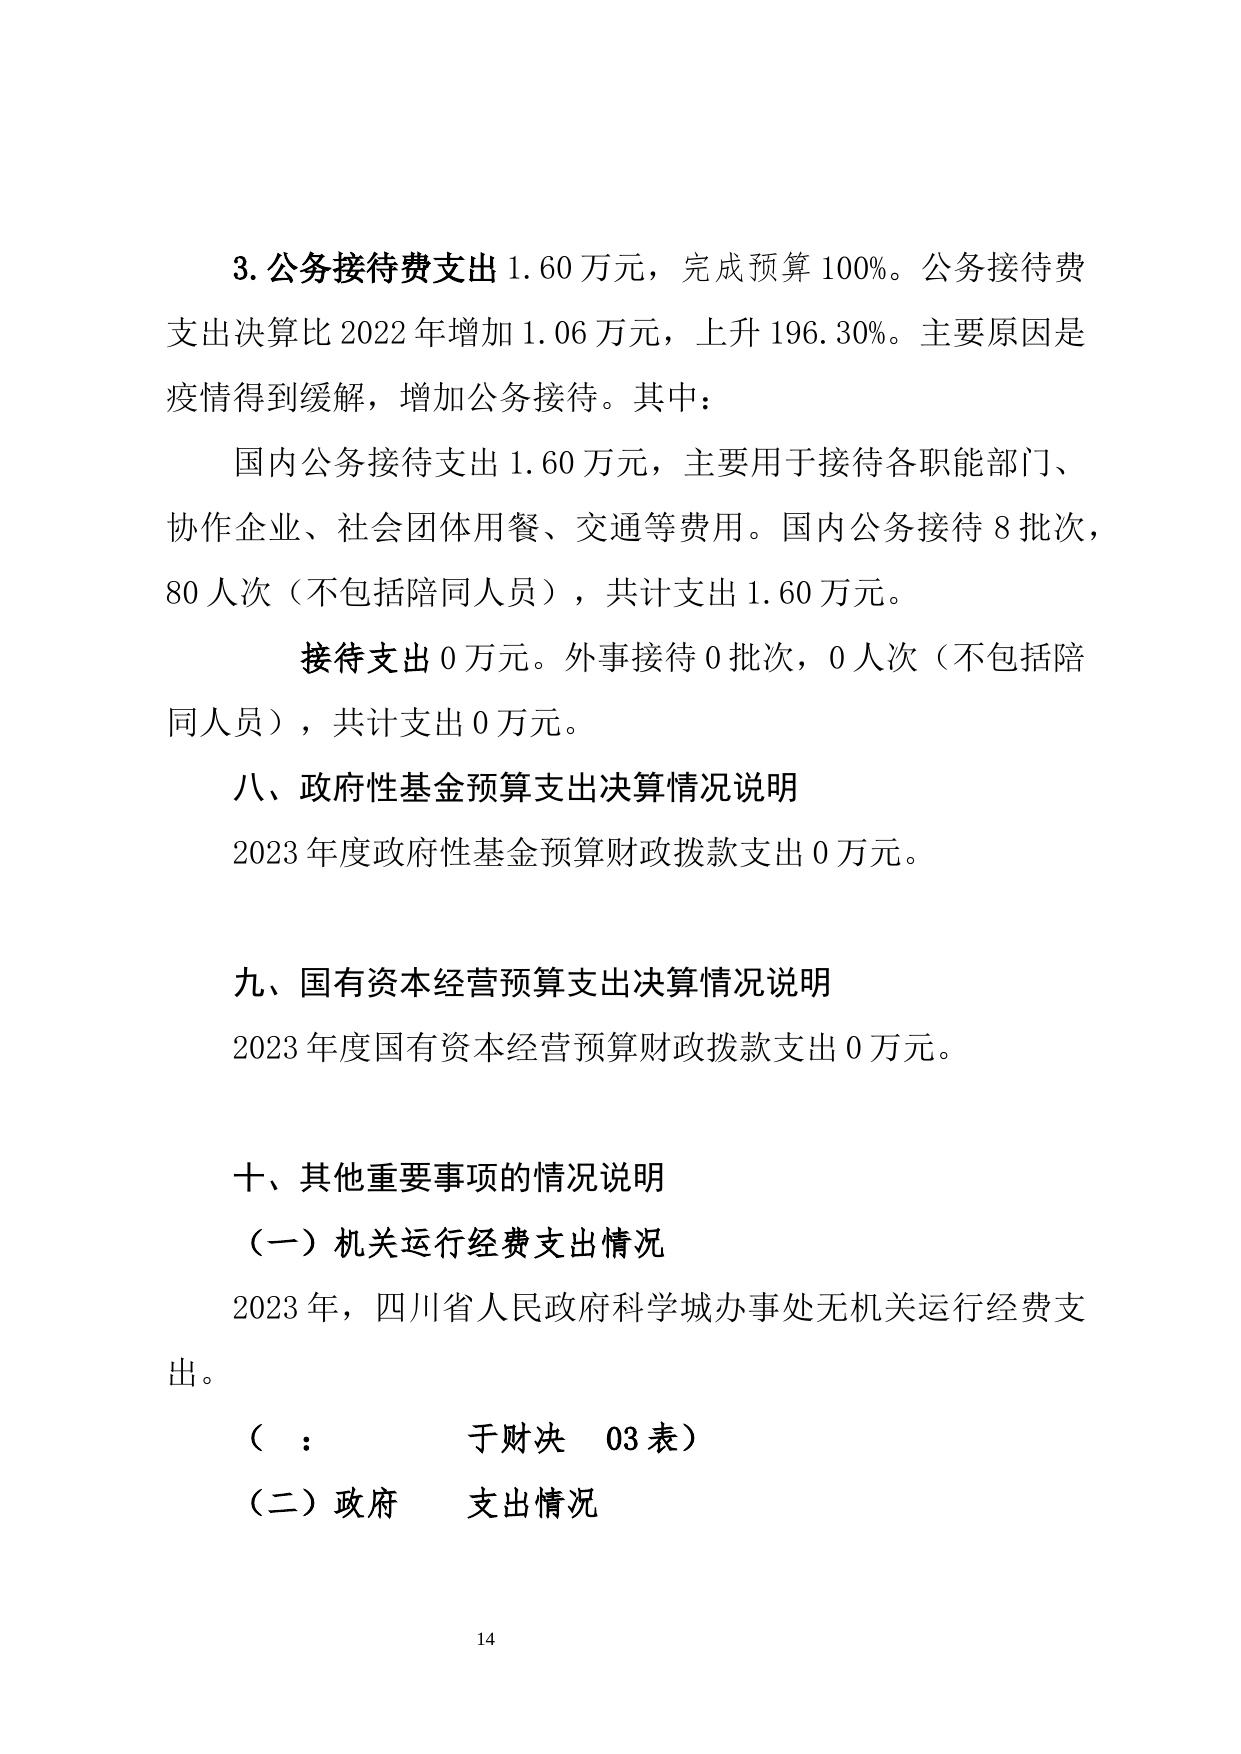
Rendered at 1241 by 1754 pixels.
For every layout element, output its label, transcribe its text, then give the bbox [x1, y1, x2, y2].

list 国有资本经营预算支出决算情况说明 [165, 948, 1087, 1013]
text 国内公务接待支出1.60万元，主要用于接待各职能部门、协作企业、社会团体用餐、交通等费用。国内公务接待8批次，80人次（不包括陪同人员），共计支出1.60万元。 [165, 428, 1087, 623]
list 其他重要事项的情况说明 [165, 1143, 1087, 1208]
text 2023年，四川省人民政府科学城办事处无机关运行经费支出。 [165, 1273, 1087, 1403]
text （一）机关运行经费支出情况 [165, 1208, 1087, 1273]
text 外事接待支出0万元。外事接待0批次，0人次（不包括陪同人员），共计支出0万元。 [165, 623, 1087, 753]
text （注：数据来源于财决附03表） [165, 1403, 1087, 1468]
text 2023年度国有资本经营预算财政拨款支出0万元。 [165, 1013, 1087, 1078]
text 2023年度政府性基金预算财政拨款支出0万元。 [165, 818, 1087, 883]
text 八、政府性基金预算支出决算情况说明 [165, 753, 1087, 818]
text 3.公务接待费支出1.60万元，完成预算100%。公务接待费支出决算比2022年增加1.06万元，上升196.30%。主要原因是疫情得到缓解，增加公务接待。其中： [165, 233, 1087, 428]
text （二）政府采购支出情况 [165, 1468, 1087, 1533]
